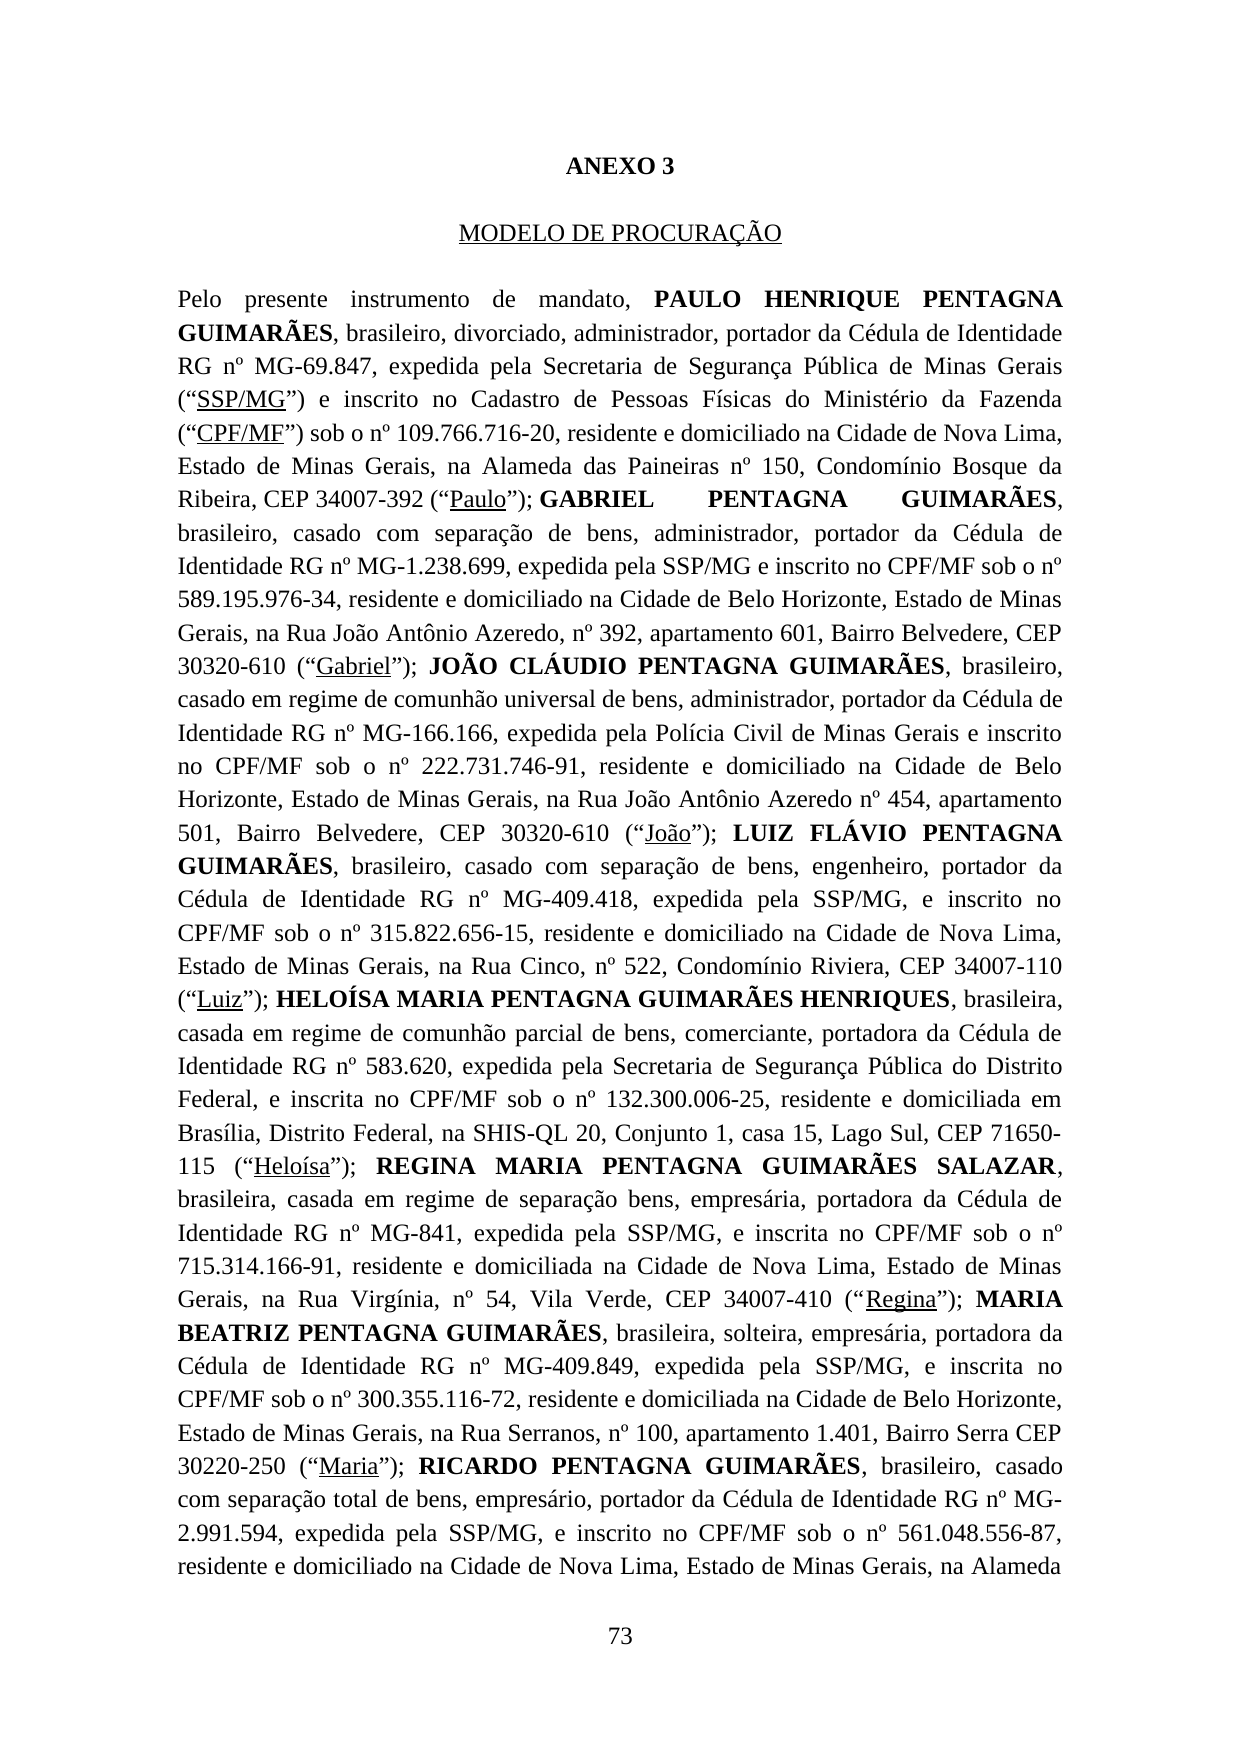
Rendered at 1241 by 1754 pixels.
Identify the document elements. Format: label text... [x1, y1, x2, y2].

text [177, 281, 1063, 1581]
text MODELO DE PROCURAÇÃO [177, 214, 1063, 248]
subtitle ANEXO 3 [177, 148, 1063, 181]
